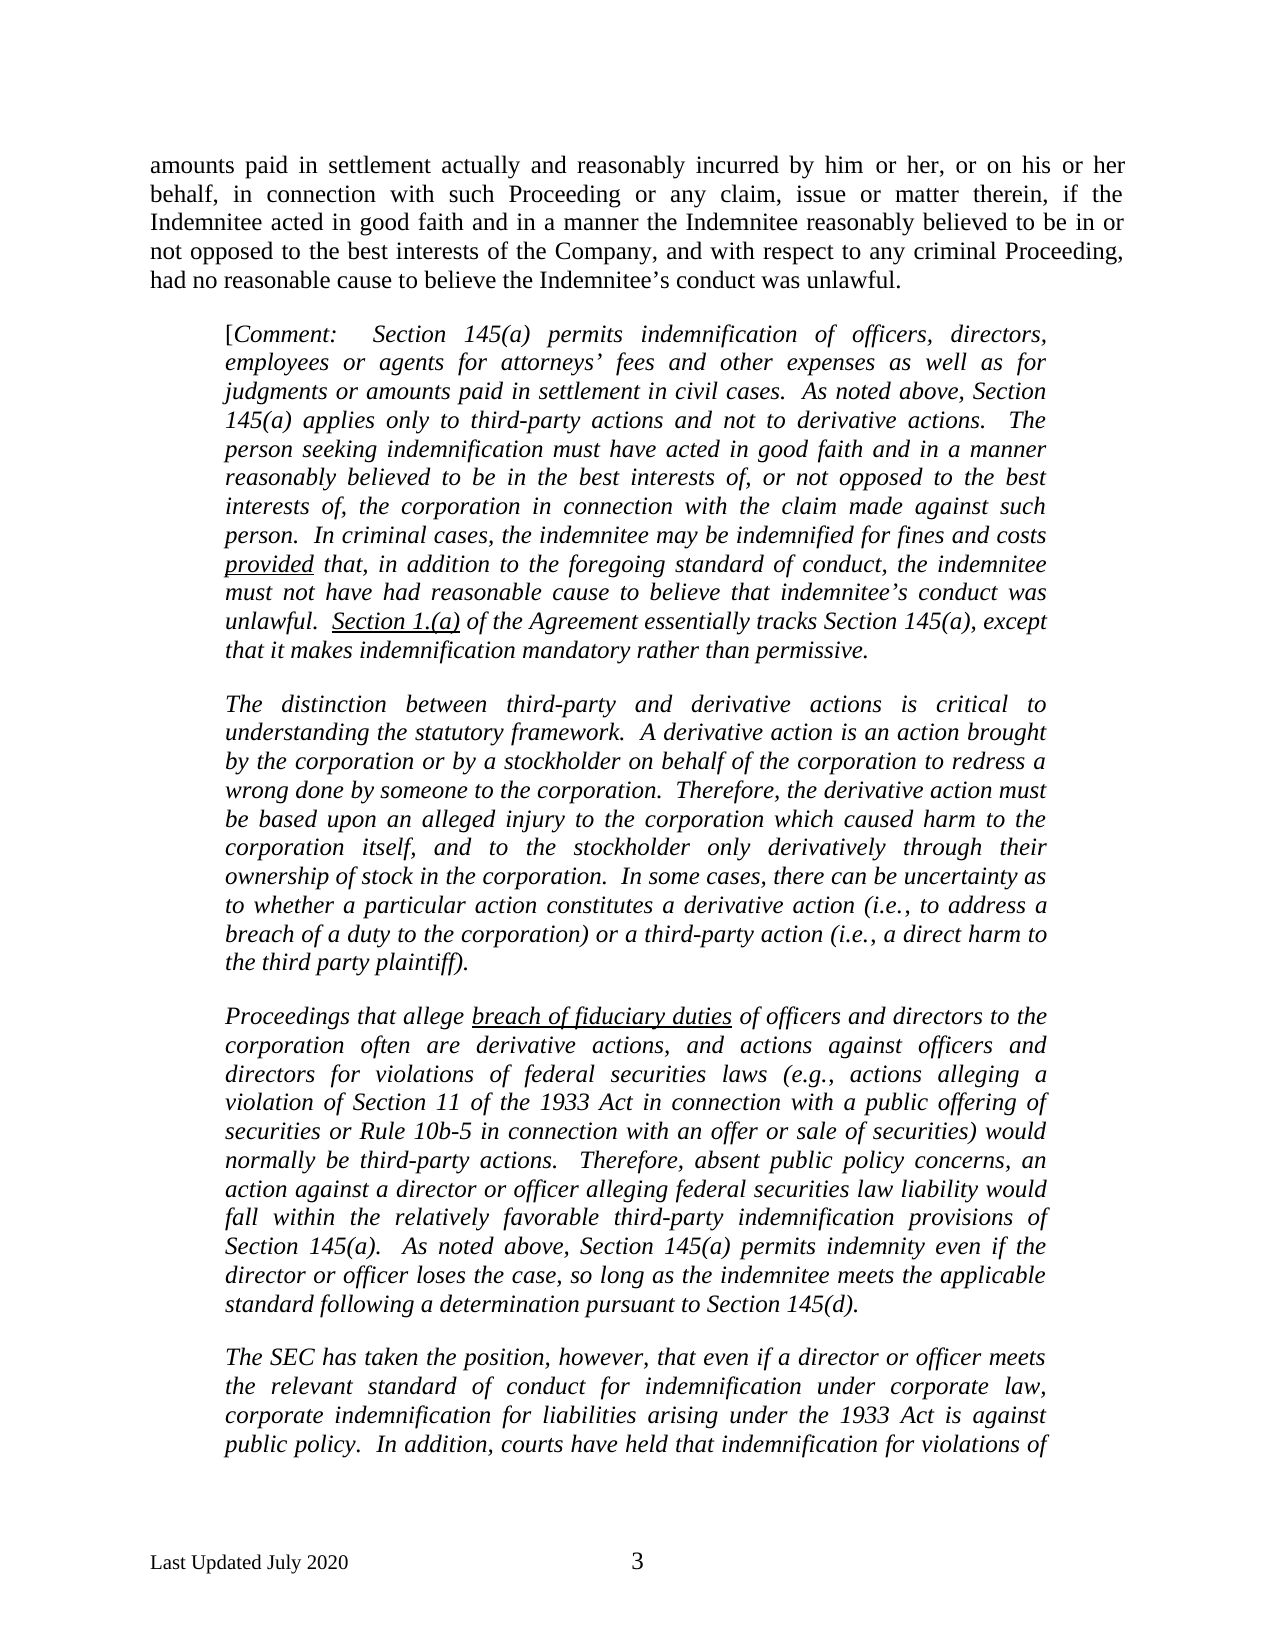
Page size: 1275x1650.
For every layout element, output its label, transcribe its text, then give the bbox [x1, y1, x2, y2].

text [225, 1342, 1050, 1457]
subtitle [150, 150, 1125, 294]
text [Comment: Section 145(a) permits indemnification of officers, directors, employees or agents for attorneys’ fees and other expenses as well as for judgments or amounts paid in settlement in civil cases. As noted above, Section 145(a) applies only to third-party actions and not to derivative actions. The person seeking indemnification must have acted in good faith and in a manner reasonably believed to be in the best interests of, or not opposed to the best interests of, the corporation in connection with the claim made against such person. In criminal cases, the indemnitee may be indemnified for fines and costs provided that, in addition to the foregoing standard of conduct, the indemnitee must not have had reasonable cause to believe that indemnitee’s conduct was unlawful. Section 1(a) of the Agreement essentially tracks Section 145(a), except that it makes indemnification mandatory rather than permissive. [225, 319, 1050, 664]
text Proceedings that allege breach of fiduciary duties of officers and directors to the corporation often are derivative actions, and actions against officers and directors for violations of federal securities laws (e.g., actions alleging a violation of Section 11 of the 1933 Act in connection with a public offering of securities or Rule 10b-5 in connection with an offer or sale of securities) would normally be third-party actions. Therefore, absent public policy concerns, an action against a director or officer alleging federal securities law liability would fall within the relatively favorable third-party indemnification provisions of Section 145(a). As noted above, Section 145(a) permits indemnity even if the director or officer loses the case, so long as the indemnitee meets the applicable standard following a determination pursuant to Section 145(d). [225, 1001, 1050, 1317]
text The distinction between third-party and derivative actions is critical to understanding the statutory framework. A derivative action is an action brought by the corporation or by a stockholder on behalf of the corporation to redress a wrong done by someone to the corporation. Therefore, the derivative action must be based upon an alleged injury to the corporation which caused harm to the corporation itself, and to the stockholder only derivatively through their ownership of stock in the corporation. In some cases, there can be uncertainty as to whether a particular action constitutes a derivative action (i.e., to address a breach of a duty to the corporation) or a third-party action (i.e., a direct harm to the third party plaintiff). [225, 689, 1050, 976]
